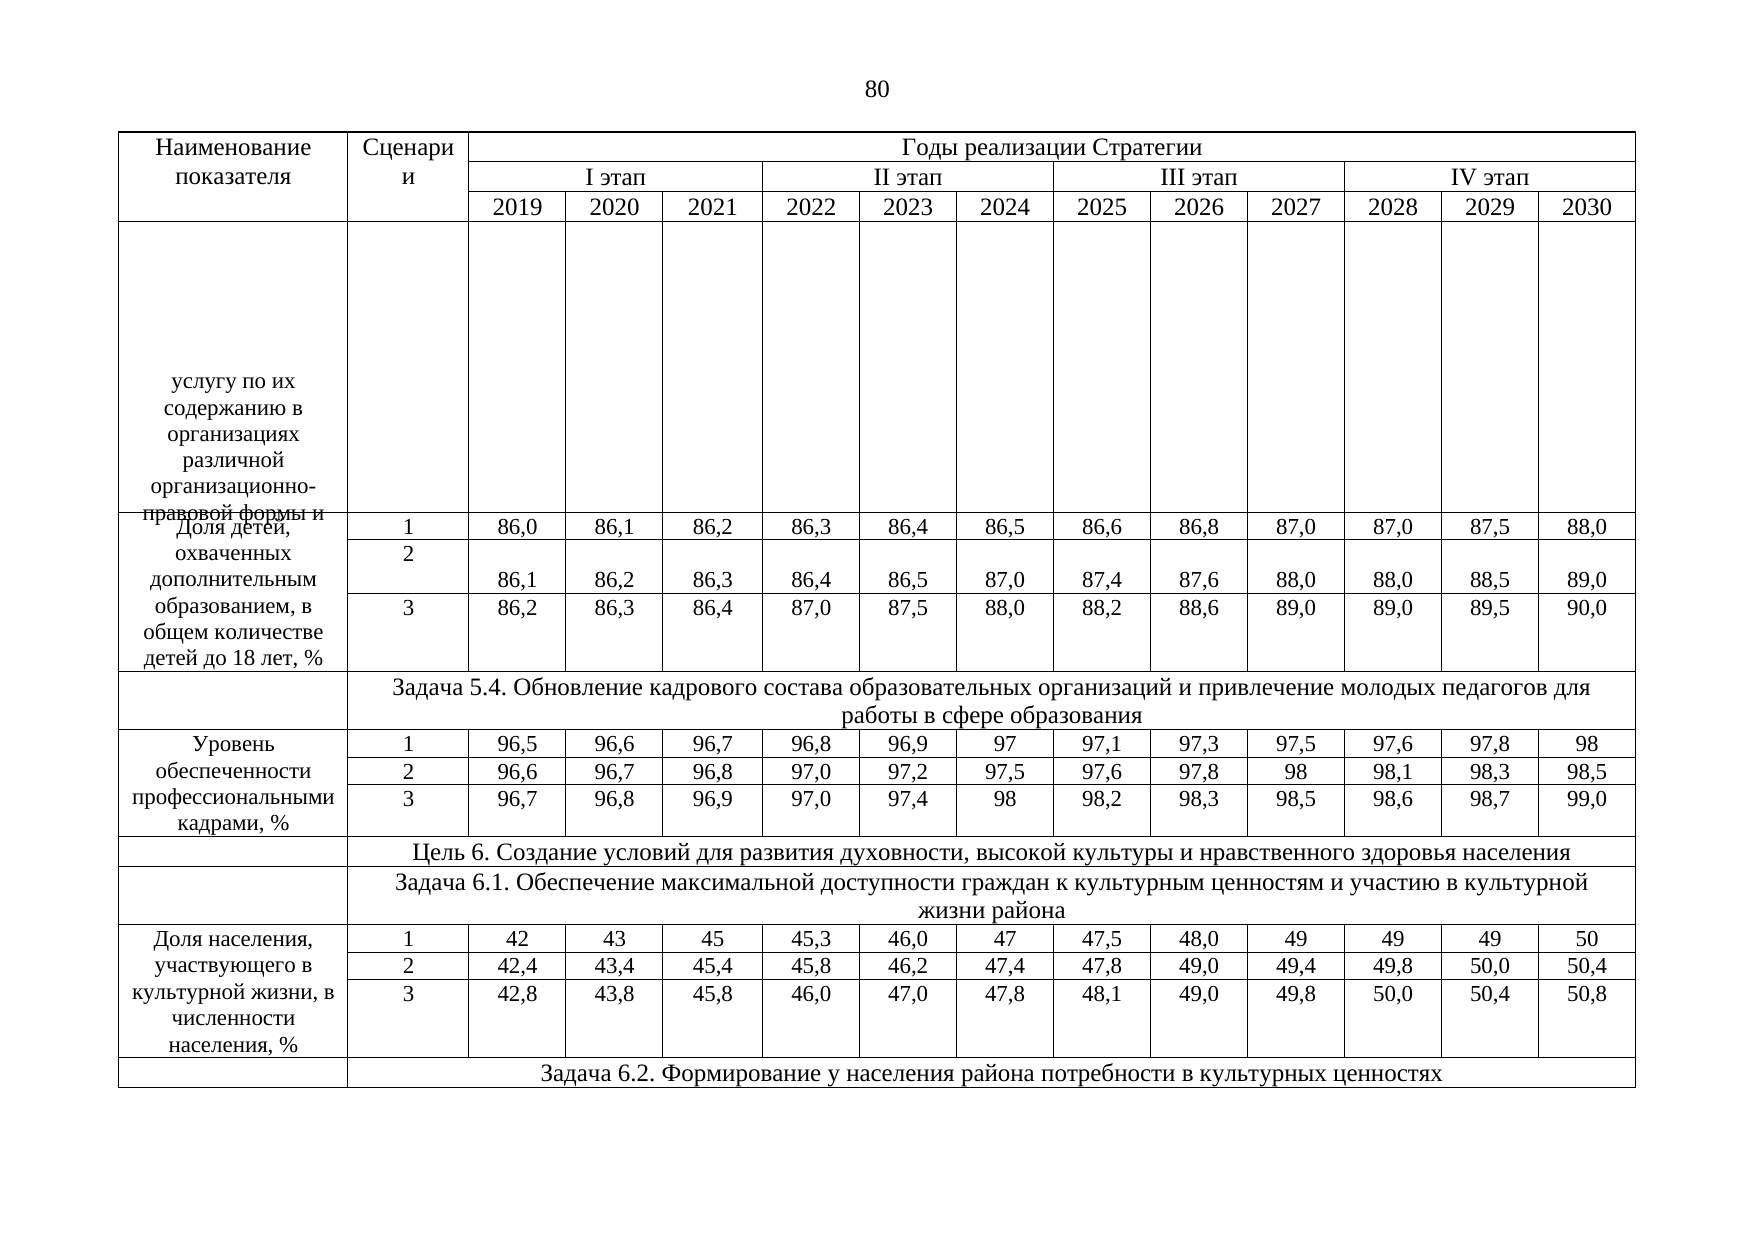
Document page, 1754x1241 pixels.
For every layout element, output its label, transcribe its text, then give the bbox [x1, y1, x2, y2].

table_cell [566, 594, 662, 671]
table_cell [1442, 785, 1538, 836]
table_cell IV этап [1345, 162, 1635, 191]
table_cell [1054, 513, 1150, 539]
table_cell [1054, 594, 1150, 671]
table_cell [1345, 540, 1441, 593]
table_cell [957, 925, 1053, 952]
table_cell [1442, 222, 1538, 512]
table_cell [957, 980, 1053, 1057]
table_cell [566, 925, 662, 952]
table_header Сценарии [348, 133, 468, 221]
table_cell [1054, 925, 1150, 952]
table_cell III этап [1054, 162, 1344, 191]
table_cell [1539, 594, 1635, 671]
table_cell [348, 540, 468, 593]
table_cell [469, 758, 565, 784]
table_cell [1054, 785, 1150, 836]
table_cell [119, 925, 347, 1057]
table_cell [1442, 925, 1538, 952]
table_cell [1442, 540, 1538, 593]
table_cell 2027 [1248, 192, 1344, 221]
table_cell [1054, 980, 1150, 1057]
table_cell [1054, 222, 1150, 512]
table_cell 2029 [1442, 192, 1538, 221]
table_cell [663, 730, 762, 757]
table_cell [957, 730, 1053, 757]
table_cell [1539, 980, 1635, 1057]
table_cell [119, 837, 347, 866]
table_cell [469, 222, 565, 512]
table_cell I этап [469, 162, 762, 191]
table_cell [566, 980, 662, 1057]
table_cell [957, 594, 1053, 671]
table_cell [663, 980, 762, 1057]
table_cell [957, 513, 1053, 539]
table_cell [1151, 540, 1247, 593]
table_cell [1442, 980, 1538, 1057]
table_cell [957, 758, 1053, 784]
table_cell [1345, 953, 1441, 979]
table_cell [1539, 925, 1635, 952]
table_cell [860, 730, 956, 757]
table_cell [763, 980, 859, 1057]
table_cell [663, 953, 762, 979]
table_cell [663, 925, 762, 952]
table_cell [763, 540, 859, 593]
table_header Наименование показателя [119, 133, 347, 221]
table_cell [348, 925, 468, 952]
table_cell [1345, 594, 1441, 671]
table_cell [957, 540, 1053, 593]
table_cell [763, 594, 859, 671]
table_cell 2022 [763, 192, 859, 221]
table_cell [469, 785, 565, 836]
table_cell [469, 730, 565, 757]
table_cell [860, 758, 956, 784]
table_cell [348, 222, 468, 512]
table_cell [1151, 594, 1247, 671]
table_cell 2024 [957, 192, 1053, 221]
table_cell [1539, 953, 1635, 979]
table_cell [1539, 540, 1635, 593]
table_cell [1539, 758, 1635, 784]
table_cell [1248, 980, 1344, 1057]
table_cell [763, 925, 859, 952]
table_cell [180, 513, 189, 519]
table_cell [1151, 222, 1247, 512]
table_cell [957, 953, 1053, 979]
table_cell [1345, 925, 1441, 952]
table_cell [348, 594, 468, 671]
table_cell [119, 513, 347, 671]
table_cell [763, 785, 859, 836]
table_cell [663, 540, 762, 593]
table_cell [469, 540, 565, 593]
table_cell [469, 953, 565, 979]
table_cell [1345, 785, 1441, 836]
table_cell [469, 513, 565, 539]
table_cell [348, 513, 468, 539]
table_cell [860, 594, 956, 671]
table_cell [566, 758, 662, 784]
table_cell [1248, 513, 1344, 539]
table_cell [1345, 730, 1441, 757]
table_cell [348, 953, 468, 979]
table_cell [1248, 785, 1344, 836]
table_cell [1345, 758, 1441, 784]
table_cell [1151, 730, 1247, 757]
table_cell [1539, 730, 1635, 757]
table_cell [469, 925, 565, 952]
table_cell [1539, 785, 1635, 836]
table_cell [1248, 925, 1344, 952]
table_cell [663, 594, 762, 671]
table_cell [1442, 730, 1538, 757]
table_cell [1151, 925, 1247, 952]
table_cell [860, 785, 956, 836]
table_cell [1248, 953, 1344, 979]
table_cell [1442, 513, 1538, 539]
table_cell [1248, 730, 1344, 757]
table_cell 2025 [1054, 192, 1150, 221]
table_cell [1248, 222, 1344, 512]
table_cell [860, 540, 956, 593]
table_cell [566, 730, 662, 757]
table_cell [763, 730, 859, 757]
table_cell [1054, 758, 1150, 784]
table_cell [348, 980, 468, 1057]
table_cell 2019 [469, 192, 565, 221]
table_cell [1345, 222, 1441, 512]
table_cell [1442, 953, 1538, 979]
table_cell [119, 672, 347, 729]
table_cell 2023 [860, 192, 956, 221]
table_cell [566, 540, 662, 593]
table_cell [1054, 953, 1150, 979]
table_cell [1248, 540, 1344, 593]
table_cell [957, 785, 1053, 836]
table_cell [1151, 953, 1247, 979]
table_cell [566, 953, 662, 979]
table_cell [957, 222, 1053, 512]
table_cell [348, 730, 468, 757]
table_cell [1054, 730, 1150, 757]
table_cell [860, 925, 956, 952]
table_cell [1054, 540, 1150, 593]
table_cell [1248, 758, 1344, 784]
table_cell II этап [763, 162, 1053, 191]
table_cell 2026 [1151, 192, 1247, 221]
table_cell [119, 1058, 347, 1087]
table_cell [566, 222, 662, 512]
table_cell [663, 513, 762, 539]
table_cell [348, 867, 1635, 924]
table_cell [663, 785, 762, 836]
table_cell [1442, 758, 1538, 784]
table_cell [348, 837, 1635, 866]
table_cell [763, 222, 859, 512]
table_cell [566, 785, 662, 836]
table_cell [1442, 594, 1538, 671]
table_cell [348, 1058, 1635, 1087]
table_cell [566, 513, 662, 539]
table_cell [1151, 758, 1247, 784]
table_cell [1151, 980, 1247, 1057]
table_header Годы реализации Стратегии [469, 133, 1635, 161]
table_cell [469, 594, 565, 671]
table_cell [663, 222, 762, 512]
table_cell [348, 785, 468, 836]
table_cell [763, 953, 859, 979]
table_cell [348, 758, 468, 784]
table_cell 2021 [663, 192, 762, 221]
table_cell 2030 [1539, 192, 1635, 221]
table_cell 2028 [1345, 192, 1441, 221]
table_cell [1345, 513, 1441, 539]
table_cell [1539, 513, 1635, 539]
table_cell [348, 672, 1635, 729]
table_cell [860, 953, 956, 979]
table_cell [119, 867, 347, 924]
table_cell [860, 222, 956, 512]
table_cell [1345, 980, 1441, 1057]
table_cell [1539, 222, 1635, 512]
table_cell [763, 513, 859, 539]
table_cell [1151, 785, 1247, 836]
table_cell 2020 [566, 192, 662, 221]
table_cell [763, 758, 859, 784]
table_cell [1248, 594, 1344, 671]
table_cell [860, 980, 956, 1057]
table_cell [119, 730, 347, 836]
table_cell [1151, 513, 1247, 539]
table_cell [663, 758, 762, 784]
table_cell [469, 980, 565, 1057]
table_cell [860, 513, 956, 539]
